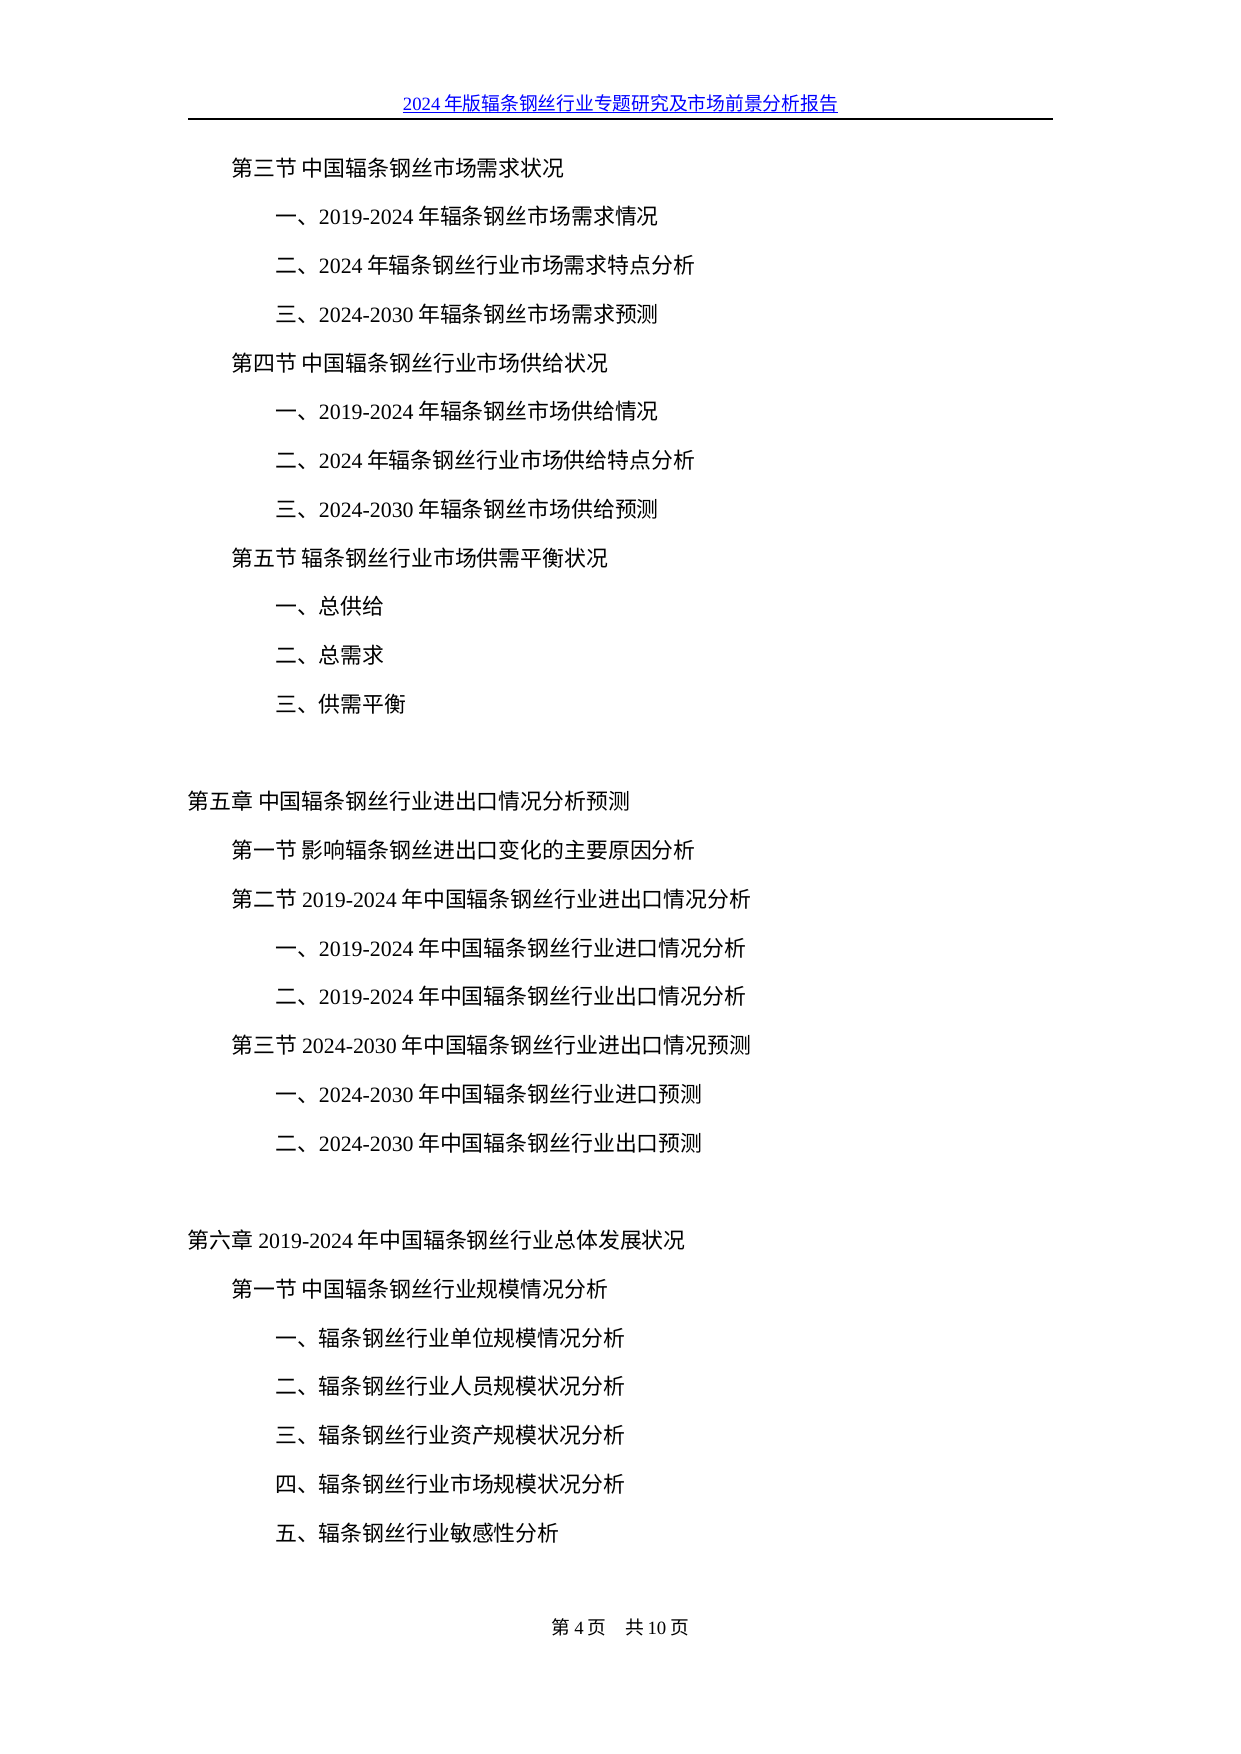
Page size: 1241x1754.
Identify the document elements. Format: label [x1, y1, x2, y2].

text [187, 150, 1053, 1548]
